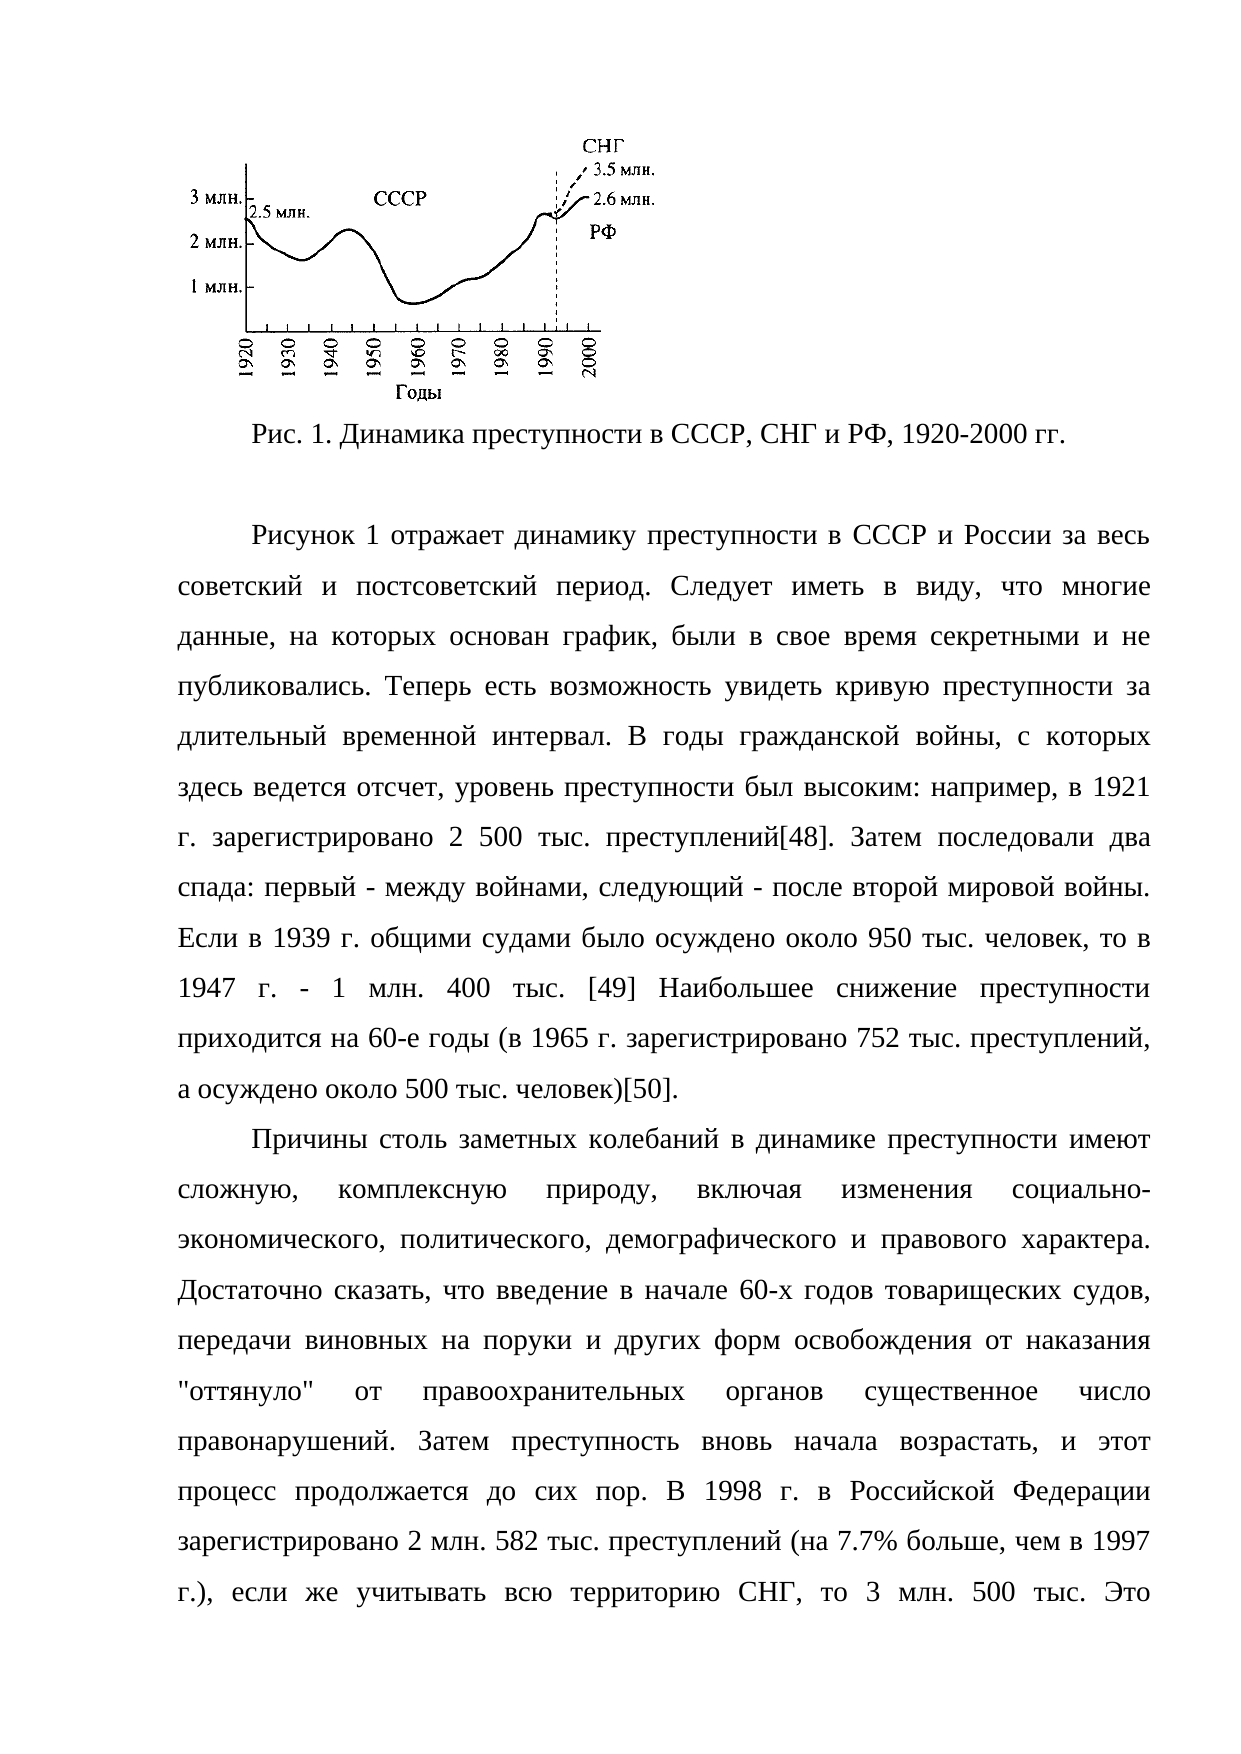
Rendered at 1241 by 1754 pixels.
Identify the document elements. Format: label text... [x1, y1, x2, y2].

text Рис. 1. Динамика преступности в СССР, СНГ и РФ, 1920-2000 гг. [177, 417, 1152, 450]
text Рисунок 1 отражает динамику преступности в СССР и России за весь советский и постсоветский период. Следует иметь в виду, что многие данные, на которых основан график, были в свое время секретными и не публиковались. Теперь есть возможность увидеть кривую преступности за длительный временной интервал. В годы гражданской войны, с которых здесь ведется отсчет, уровень преступности был высоким: например, в . зарегистрировано 2 500 тыс. преступлений[48]. Затем последовали два спада: первый - между войнами, следующий - после второй мировой войны. Если в . общими судами было осуждено около 950 тыс. человек, то в . - 1 млн. 400 тыс. [49] Наибольшее снижение преступности приходится на 60-е годы (в . зарегистрировано 752 тыс. преступлений, а осуждено около 500 тыс. человек)[50]. [177, 517, 1152, 1104]
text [177, 1121, 1152, 1607]
picture [177, 118, 662, 417]
